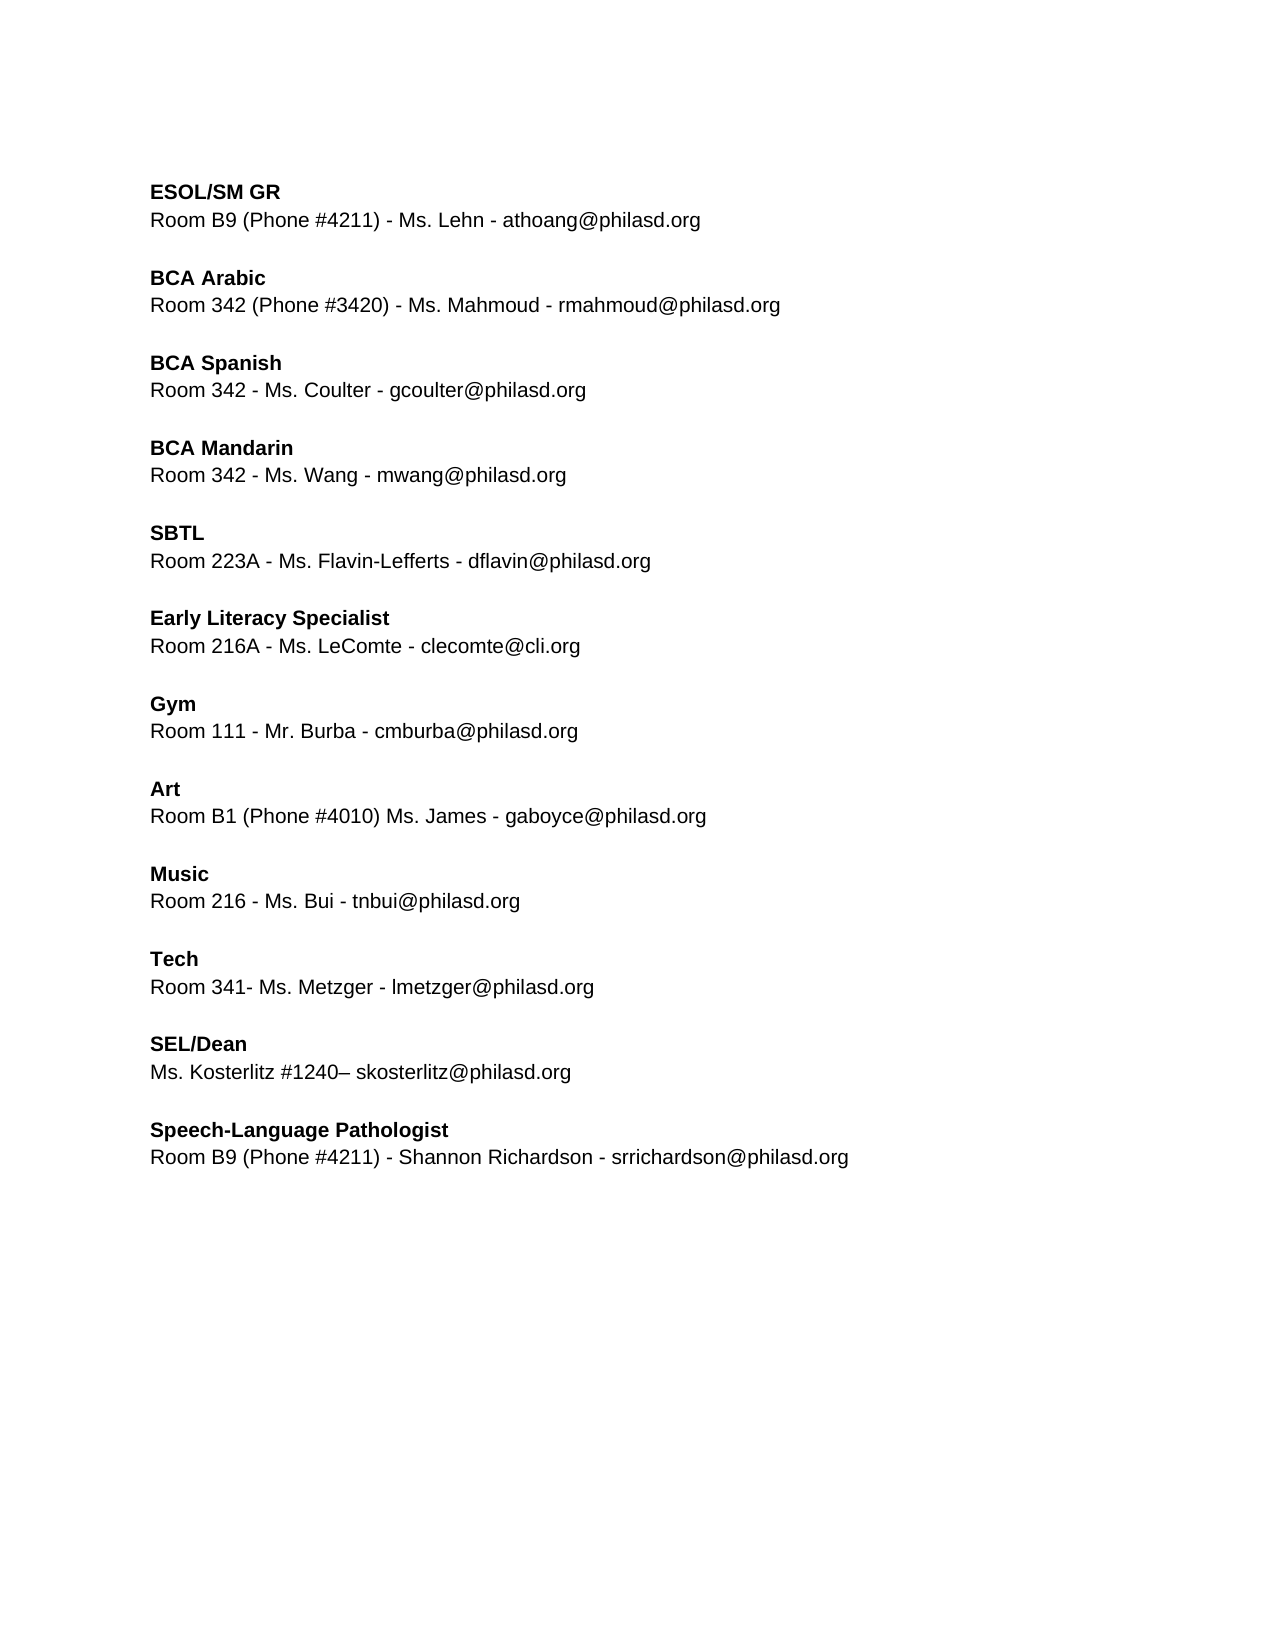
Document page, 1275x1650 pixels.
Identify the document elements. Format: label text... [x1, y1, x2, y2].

text BCA Arabic [150, 265, 1125, 289]
text ESOL/SM GR [150, 180, 1125, 204]
text BCA Mandarin [150, 436, 1125, 460]
text Room 216A - Ms. LeComte - clecomte@cli.org [150, 634, 1125, 658]
text Art [150, 777, 1125, 801]
text Room 342 - Ms. Wang - mwang@philasd.org [150, 463, 1125, 487]
text Room B9 (Phone #4211) - Shannon Richardson - srrichardson@philasd.org [150, 1145, 1125, 1169]
text Early Literacy Specialist [150, 606, 1125, 630]
text SEL/Dean [150, 1032, 1125, 1056]
text Ms. Kosterlitz #1240– skosterlitz@philasd.org [150, 1060, 1125, 1084]
text SBTL [150, 521, 1125, 545]
text Room B1 (Phone #4010) Ms. James - gaboyce@philasd.org [150, 804, 1125, 828]
text BCA Spanish [150, 351, 1125, 374]
text Speech-Language Pathologist [150, 1117, 1125, 1141]
text Room 216 - Ms. Bui - tnbui@philasd.org [150, 889, 1125, 913]
text Room 342 - Ms. Coulter - gcoulter@philasd.org [150, 378, 1125, 402]
text Music [150, 862, 1125, 886]
text Room 342 (Phone #3420) - Ms. Mahmoud - rmahmoud@philasd.org [150, 293, 1125, 317]
text Room B9 (Phone #4211) - Ms. Lehn - athoang@philasd.org [150, 208, 1125, 232]
text Gym [150, 691, 1125, 715]
text Room 111 - Mr. Burba - cmburba@philasd.org [150, 719, 1125, 743]
text Room 341- Ms. Metzger - lmetzger@philasd.org [150, 974, 1125, 998]
text Tech [150, 947, 1125, 971]
text Room 223A - Ms. Flavin-Lefferts - dflavin@philasd.org [150, 548, 1125, 572]
